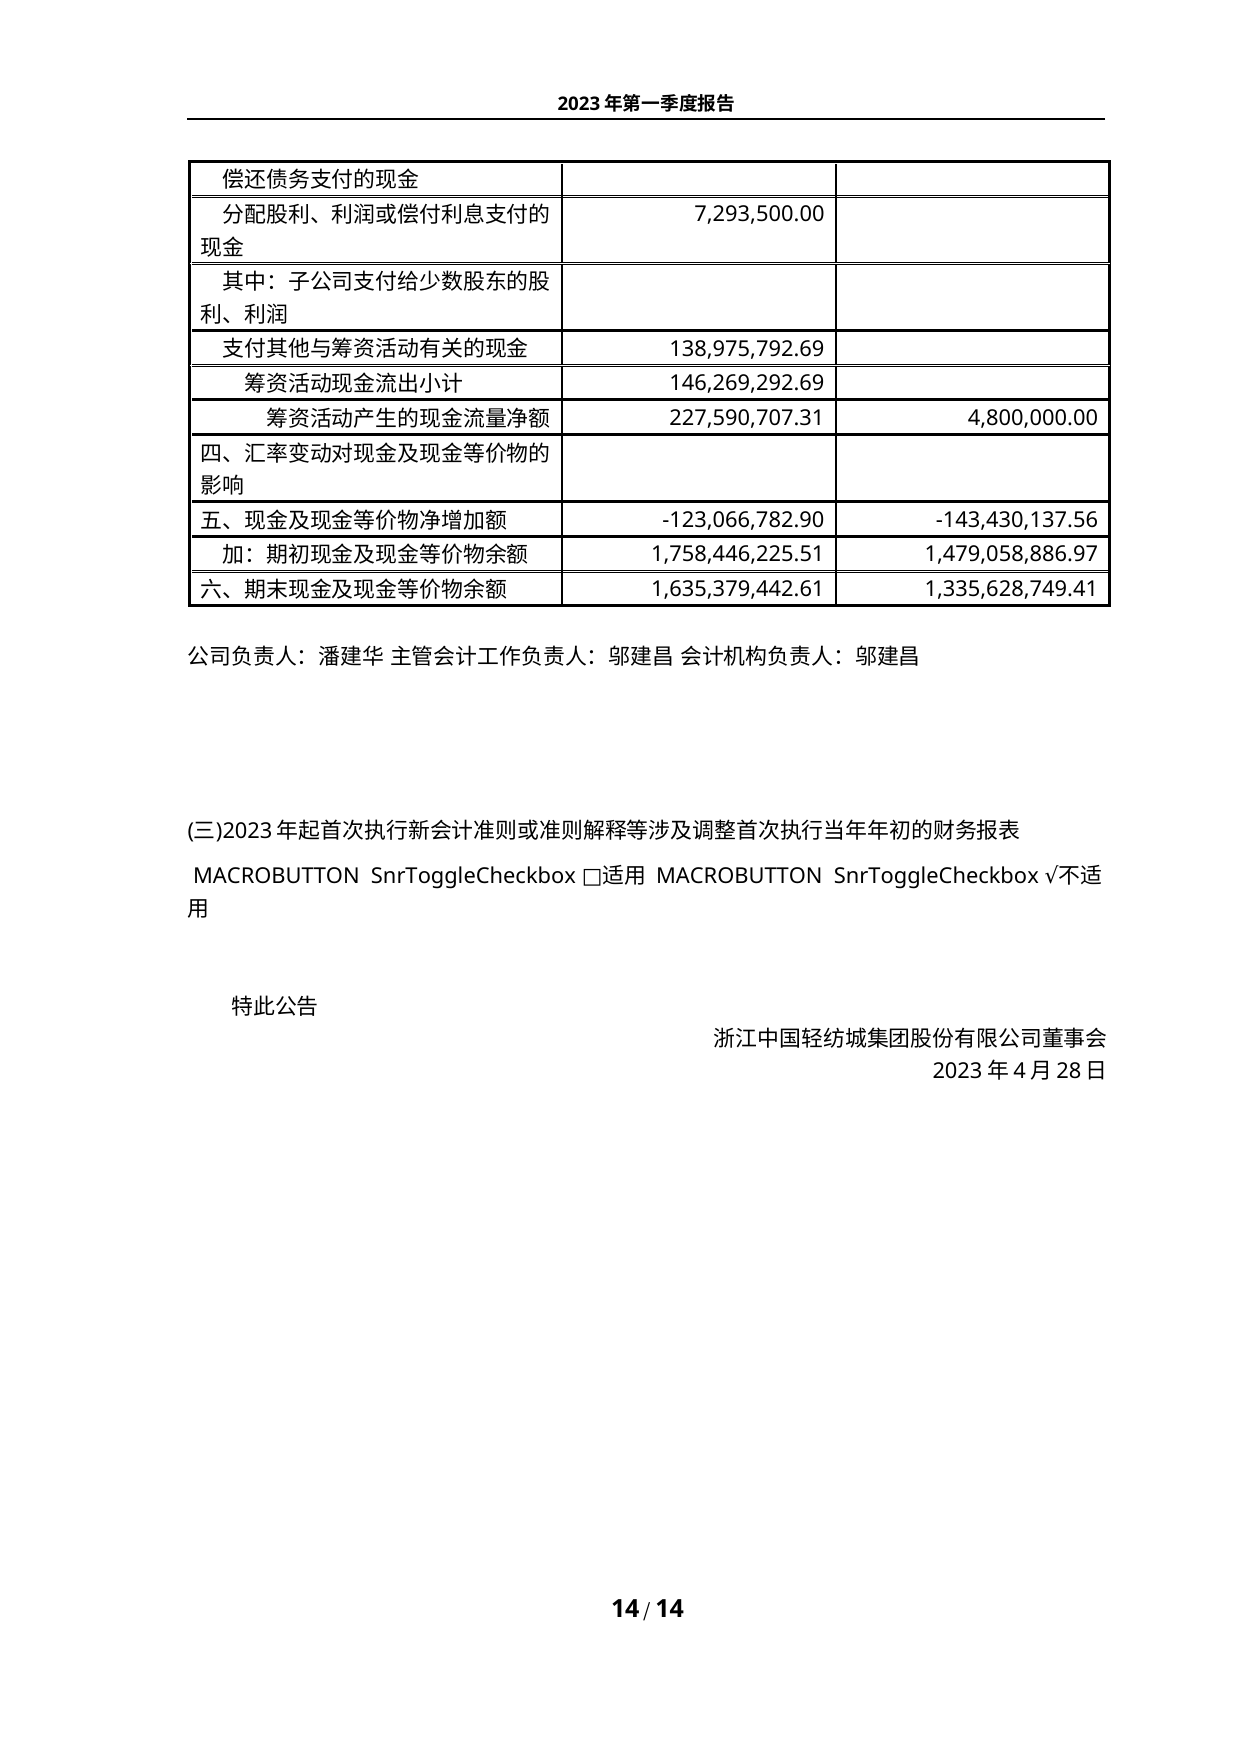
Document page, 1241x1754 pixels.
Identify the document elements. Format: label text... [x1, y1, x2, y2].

text 董事会 [187, 1021, 1107, 1053]
text 特此公告 [187, 988, 1107, 1021]
subtitle 2023年起首次执行新会计准则或准则解释等涉及调整首次执行当年年初的财务报表 [187, 813, 1107, 846]
